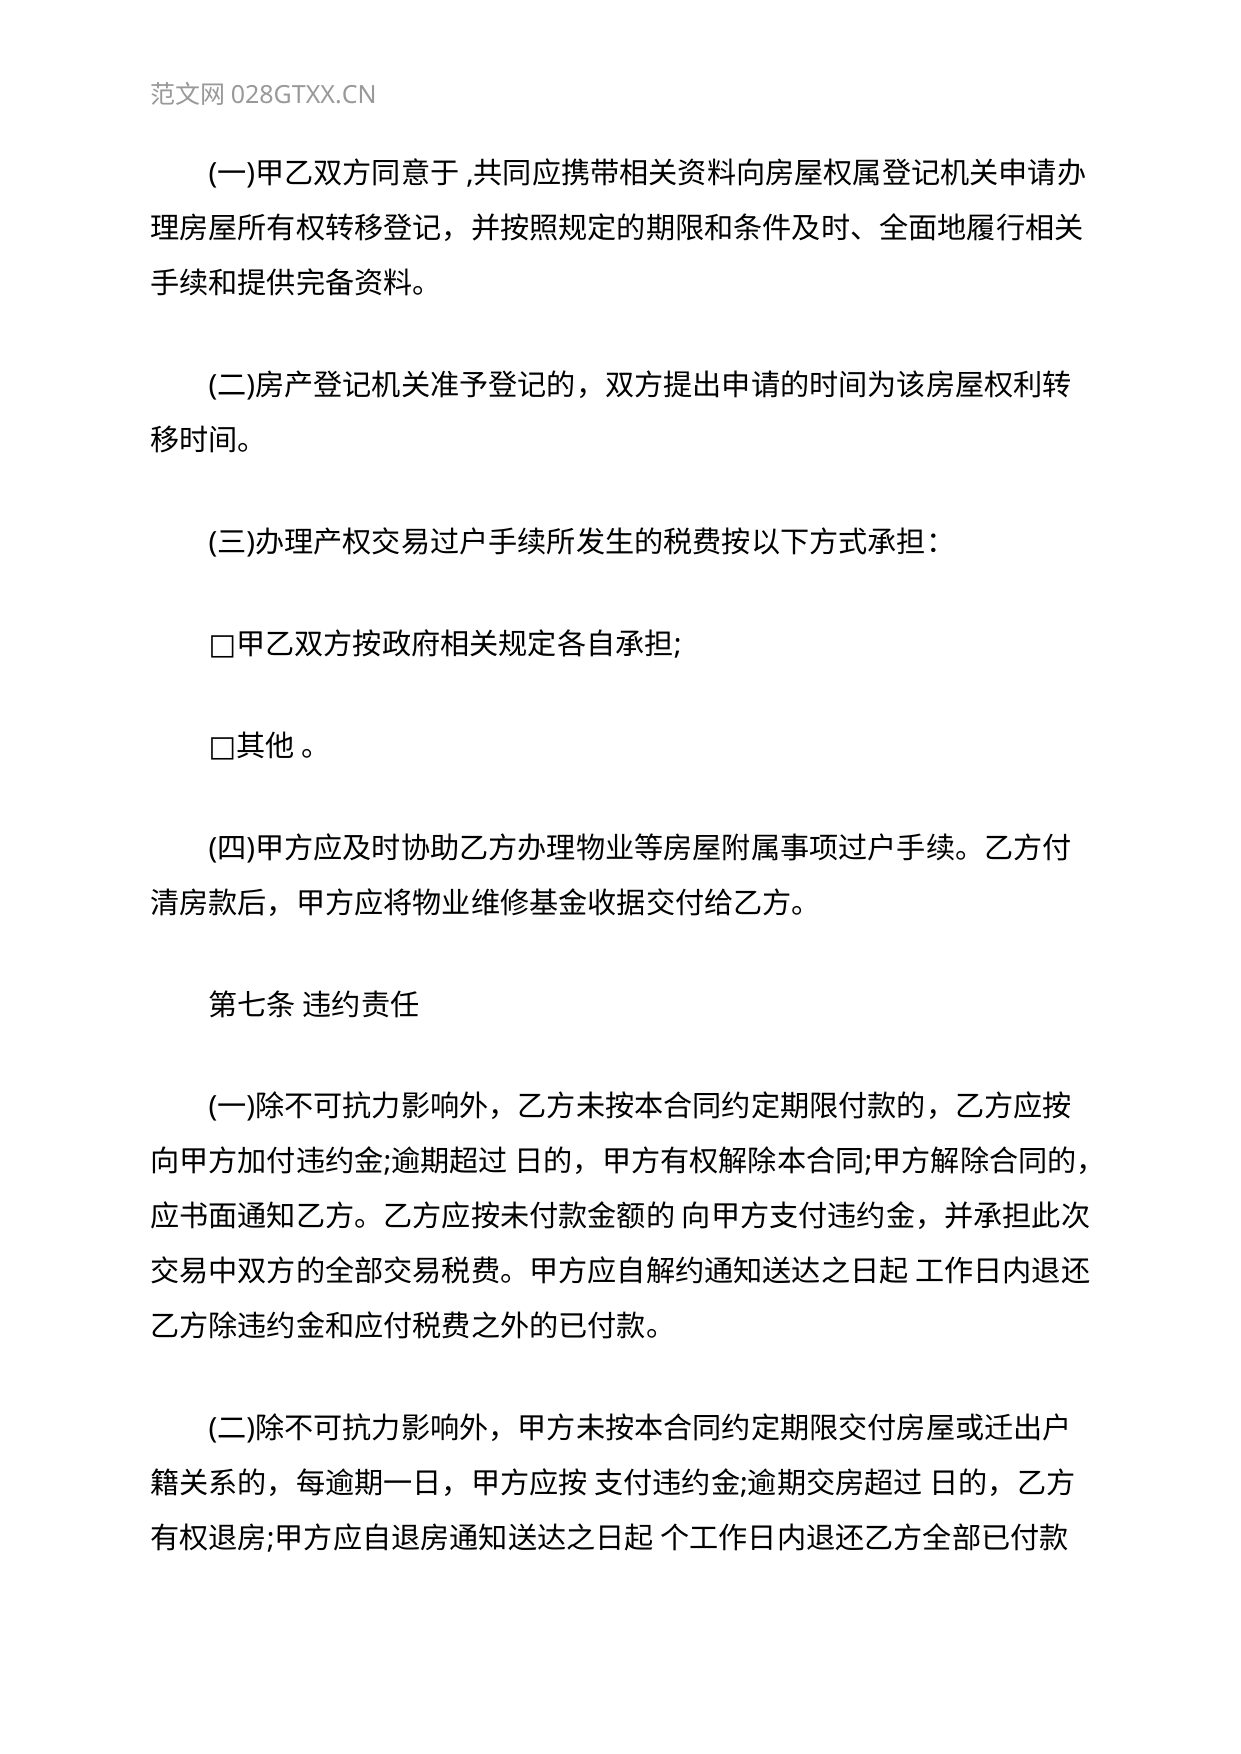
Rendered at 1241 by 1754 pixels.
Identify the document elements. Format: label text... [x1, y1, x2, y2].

text (一)除不可抗力影响外，乙方未按本合同约定期限付款的，乙方应按 向甲方加付违约金;逾期超过 日的，甲方有权解除本合同;甲方解除合同的，应书面通知乙方。乙方应按未付款金额的 向甲方支付违约金，并承担此次交易中双方的全部交易税费。甲方应自解约通知送达之日起 工作日内退还乙方除违约金和应付税费之外的已付款。 [150, 1083, 1090, 1345]
text (三)办理产权交易过户手续所发生的税费按以下方式承担： [150, 518, 1090, 561]
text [150, 1404, 1090, 1557]
text (四)甲方应及时协助乙方办理物业等房屋附属事项过户手续。乙方付清房款后，甲方应将物业维修基金收据交付给乙方。 [150, 824, 1090, 922]
text □其他 。 [150, 722, 1090, 765]
text (二)房产登记机关准予登记的，双方提出申请的时间为该房屋权利转移时间。 [150, 362, 1090, 459]
text 第七条 违约责任 [150, 981, 1090, 1023]
text □甲乙双方按政府相关规定各自承担; [150, 620, 1090, 663]
text (一)甲乙双方同意于 ,共同应携带相关资料向房屋权属登记机关申请办理房屋所有权转移登记，并按照规定的期限和条件及时、全面地履行相关手续和提供完备资料。 [150, 150, 1090, 302]
